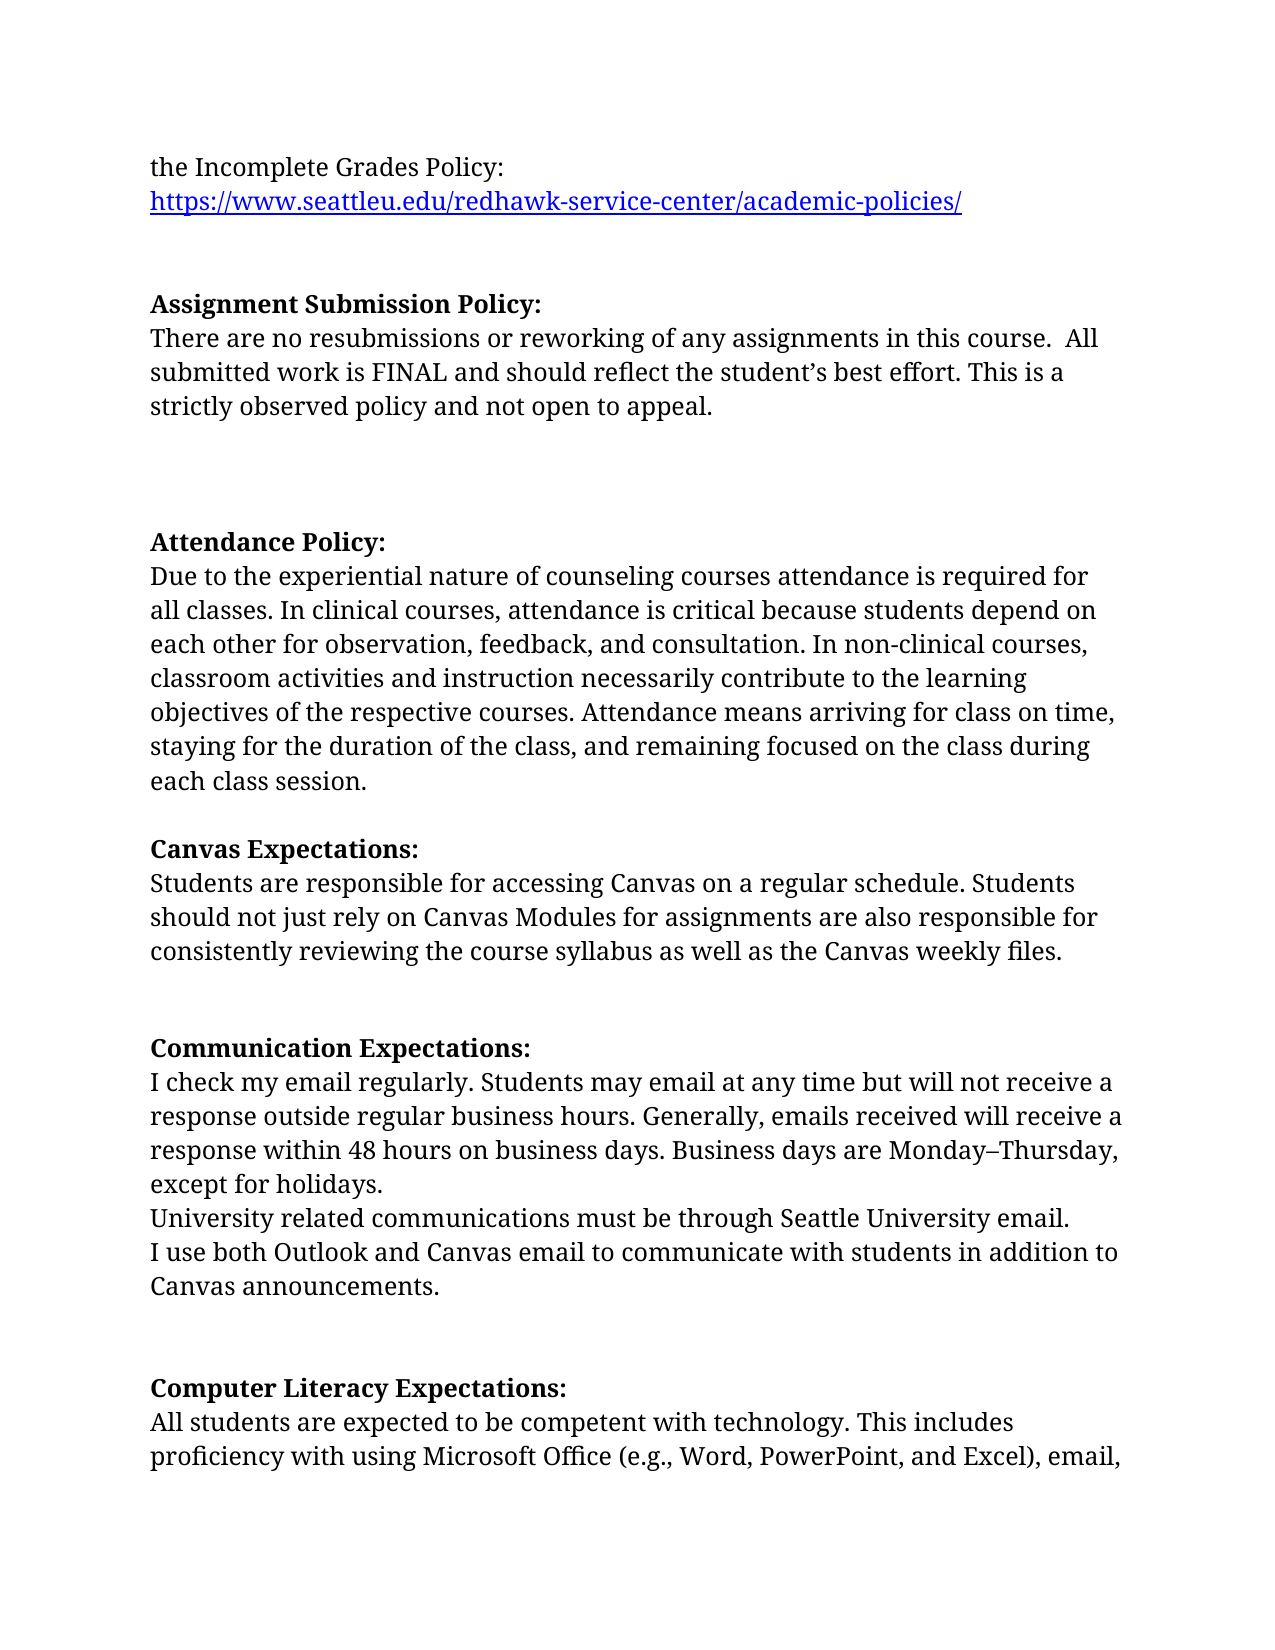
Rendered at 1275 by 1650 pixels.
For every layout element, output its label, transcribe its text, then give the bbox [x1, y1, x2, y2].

text Students are responsible for accessing Canvas on a regular schedule. Students should not just rely on Canvas Modules for assignments are also responsible for consistently reviewing the course syllabus as well as the Canvas weekly files. [150, 865, 1125, 967]
text I use both Outlook and Canvas email to communicate with students in addition to Canvas announcements. [150, 1235, 1125, 1303]
text Due to the experiential nature of counseling courses attendance is required for all classes. In clinical courses, attendance is critical because students depend on each other for observation, feedback, and consultation. In non-clinical courses, classroom activities and instruction necessarily contribute to the learning objectives of the respective courses. Attendance means arriving for class on time, staying for the duration of the class, and remaining focused on the class during each class session. [150, 559, 1125, 797]
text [150, 1405, 1125, 1473]
text Attendance Policy: [150, 525, 1125, 559]
text Assignment Submission Policy: [150, 286, 1125, 320]
text There are no resubmissions or reworking of any assignments in this course. All submitted work is FINAL and should reflect the student’s best effort. This is a strictly observed policy and not open to appeal. [150, 320, 1125, 422]
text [150, 150, 1125, 218]
text I check my email regularly. Students may email at any time but will not receive a response outside regular business hours. Generally, emails received will receive a response within 48 hours on business days. Business days are Monday–Thursday, except for holidays. [150, 1064, 1125, 1201]
text University related communications must be through Seattle University email. [150, 1201, 1125, 1235]
text Communication Expectations: [150, 1030, 1125, 1064]
text Canvas Expectations: [150, 831, 1125, 865]
text Computer Literacy Expectations: [150, 1371, 1125, 1405]
